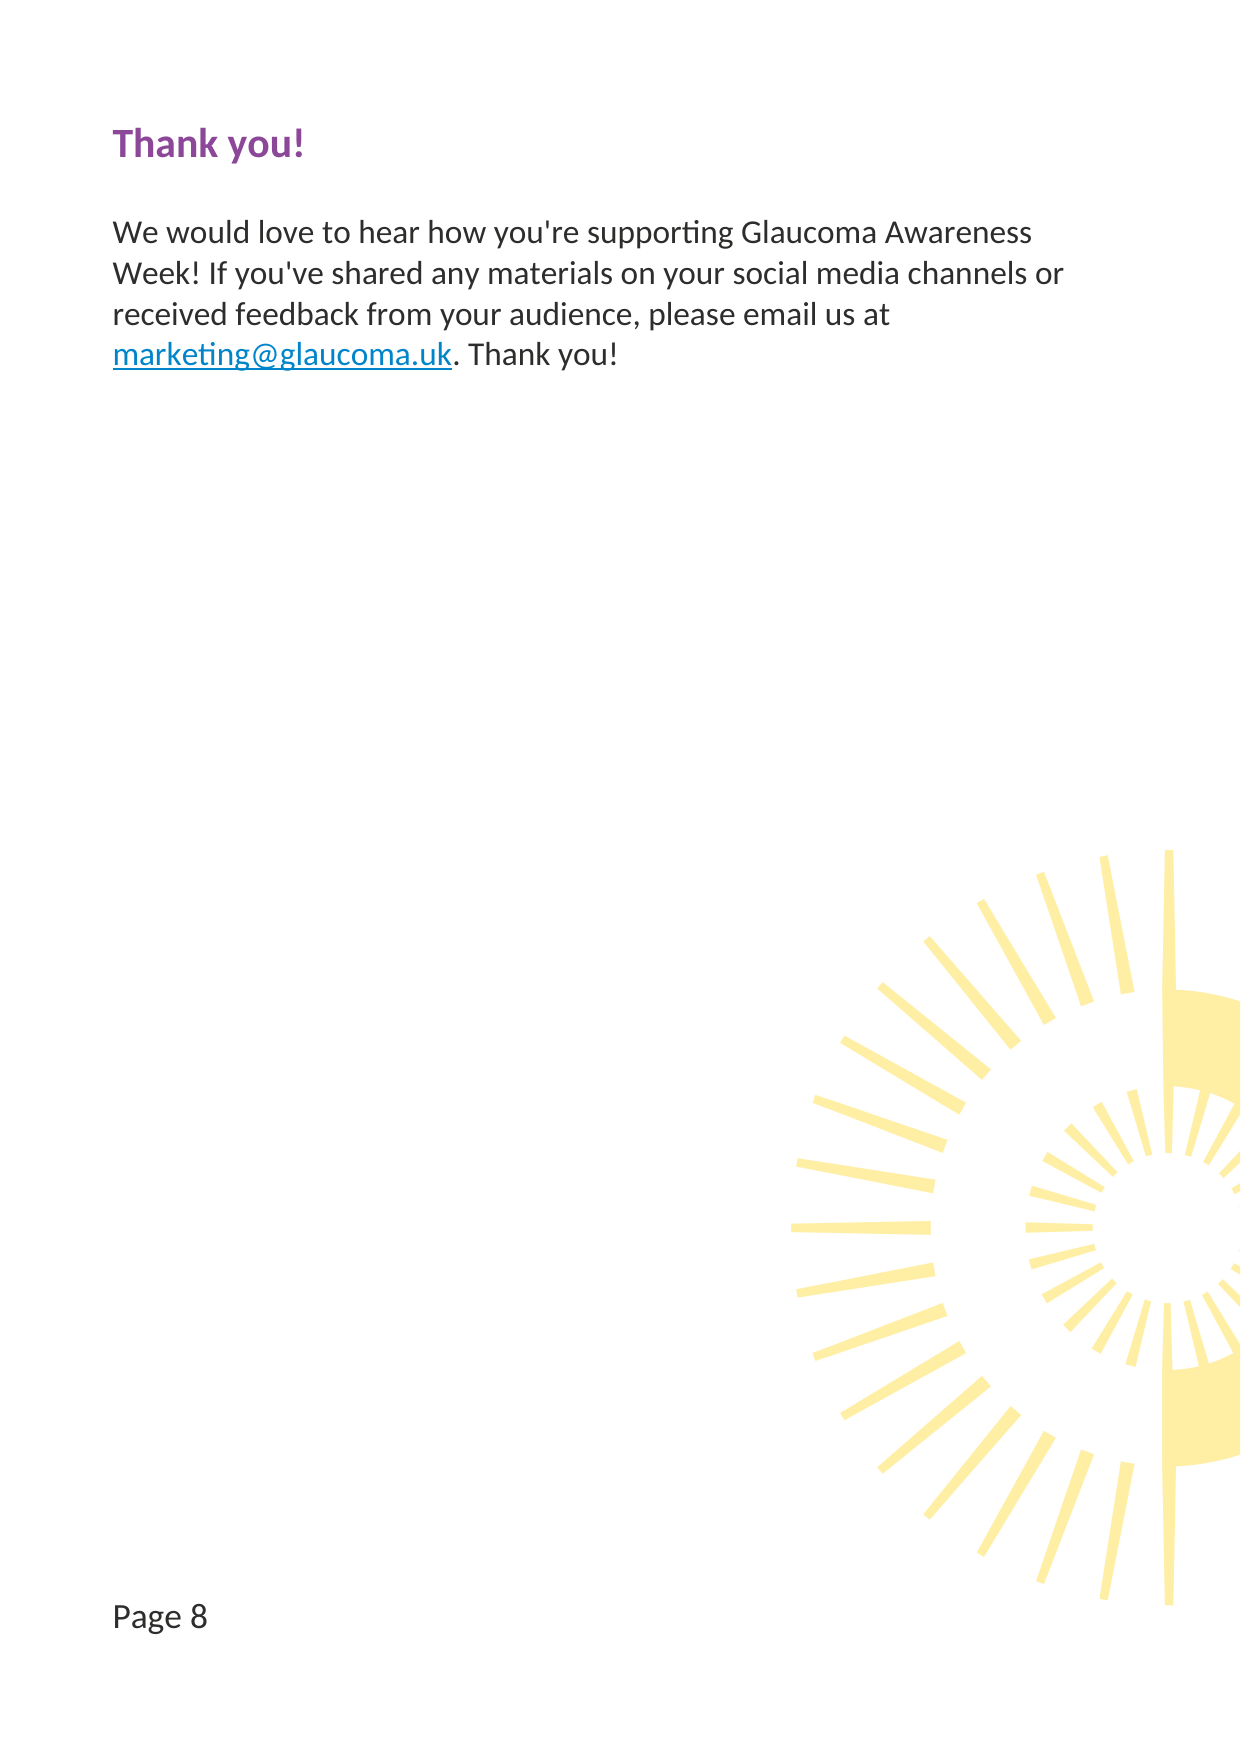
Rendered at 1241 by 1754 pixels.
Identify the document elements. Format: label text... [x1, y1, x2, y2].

picture [0, 0, 1241, 1750]
subtitle Thank you! [112, 117, 1117, 168]
text We would love to hear how you're supporting Glaucoma Awareness Week! If you've shared any materials on your social media channels or received feedback from your audience, please email us at marketing@glaucoma.uk. Thank you! [112, 211, 1117, 374]
